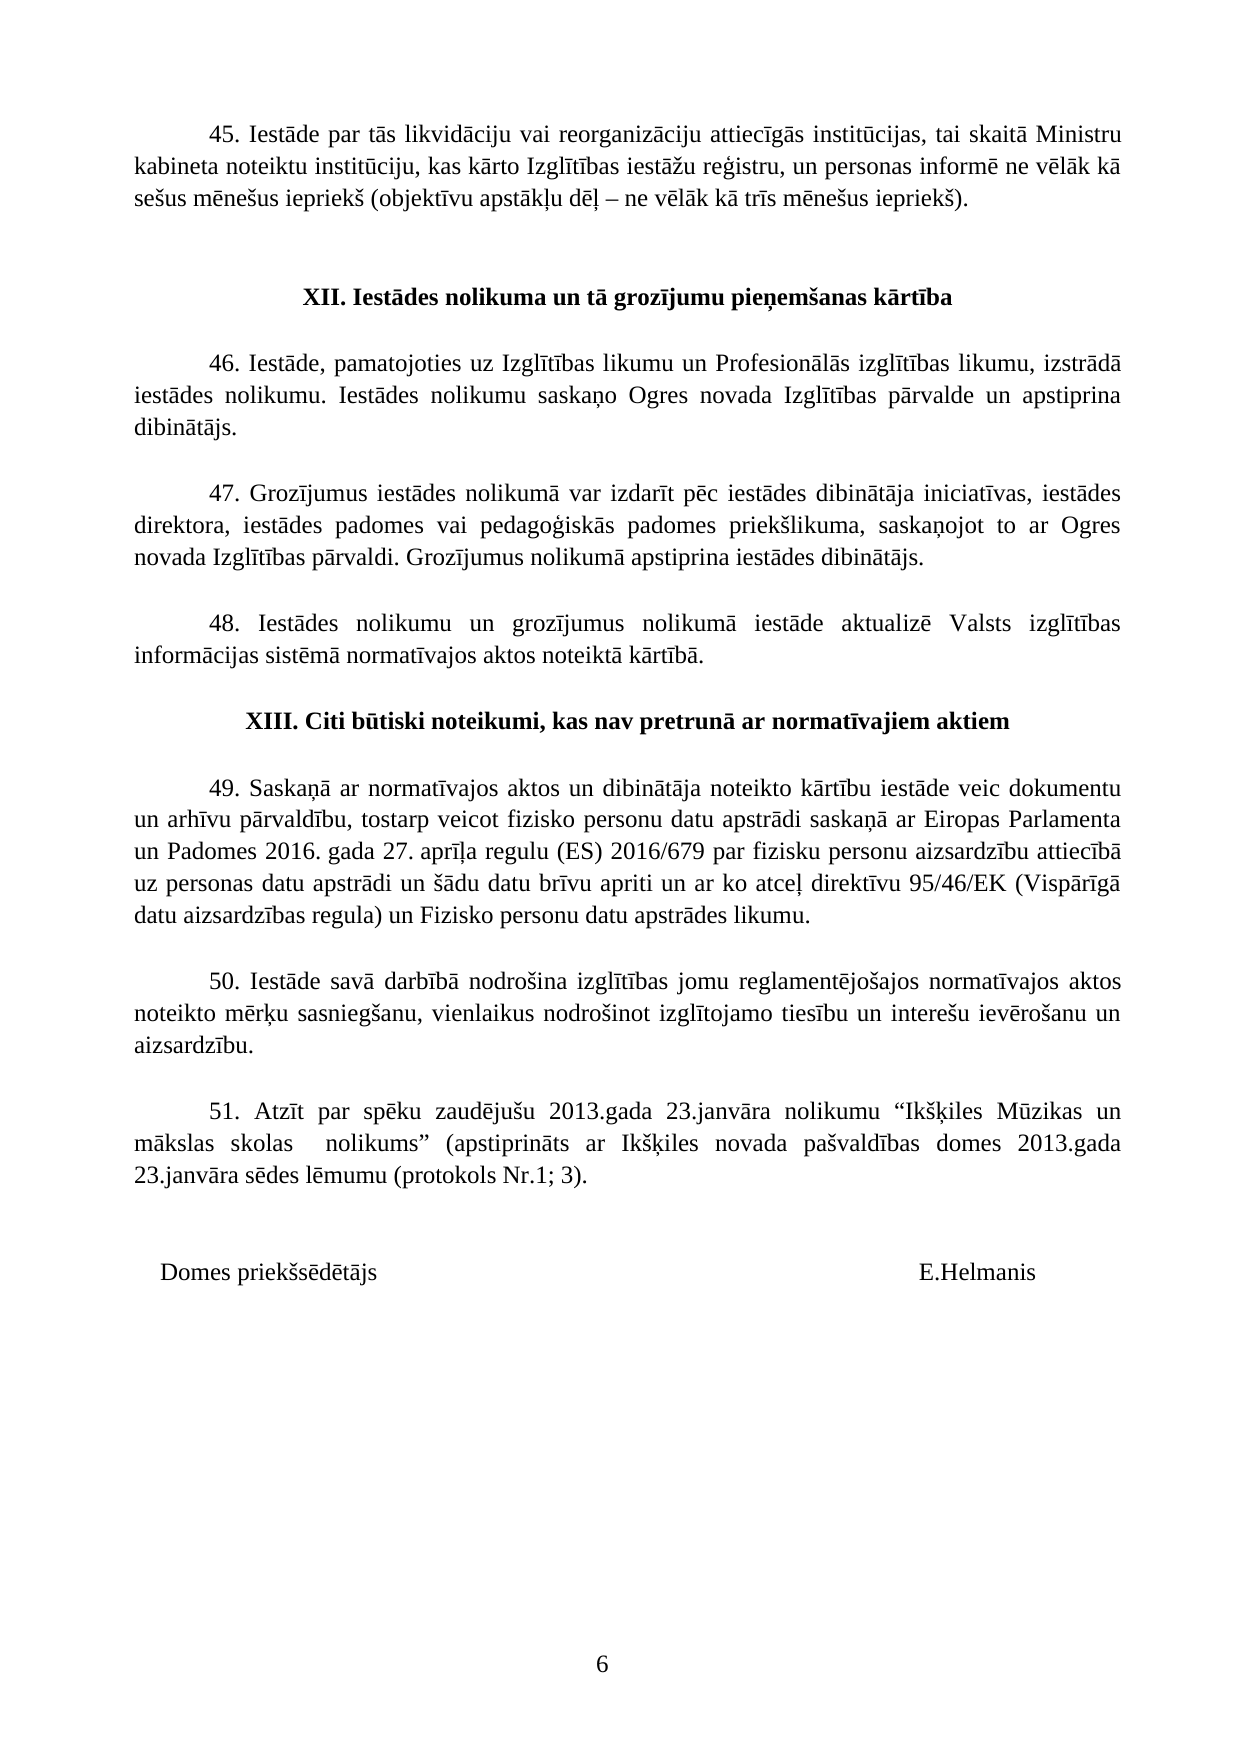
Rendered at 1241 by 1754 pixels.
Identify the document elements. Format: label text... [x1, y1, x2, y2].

text 51. Atzīt par spēku zaudējušu 2013.gada 23.janvāra nolikumu “Ikšķiles Mūzikas un mākslas skolas nolikums” (apstiprināts ar Ikšķiles novada pašvaldības domes 2013.gada 23.janvāra sēdes lēmumu (protokols Nr.1; 3). [134, 1096, 1122, 1189]
text 49. Saskaņā ar normatīvajos aktos un dibinātāja noteikto kārtību iestāde veic dokumentu un arhīvu pārvaldību, tostarp veicot fizisko personu datu apstrādi saskaņā ar Eiropas Parlamenta un Padomes 2016. gada 27. aprīļa regulu (ES) 2016/679 par fizisku personu aizsardzību attiecībā uz personas datu apstrādi un šādu datu brīvu apriti un ar ko atceļ direktīvu 95/46/EK (Vispārīgā datu aizsardzības regula) un Fizisko personu datu apstrādes likumu. [134, 773, 1122, 929]
text 47. Grozījumus iestādes nolikumā var izdarīt pēc iestādes dibinātāja iniciatīvas, iestādes direktora, iestādes padomes vai pedagoģiskās padomes priekšlikuma, saskaņojot to ar Ogres novada Izglītības pārvaldi. Grozījumus nolikumā apstiprina iestādes dibinātājs. [134, 478, 1122, 571]
text XII. Iestādes nolikuma un tā grozījumu pieņemšanas kārtība [133, 282, 1122, 311]
text 45. Iestāde par tās likvidāciju vai reorganizāciju attiecīgās institūcijas, tai skaitā Ministru kabineta noteiktu institūciju, kas kārto Izglītības iestāžu reģistru, un personas informē ne vēlāk kā sešus mēnešus iepriekš (objektīvu apstākļu dēļ – ne vēlāk kā trīs mēnešus iepriekš). [134, 119, 1122, 211]
text Domes priekšsēdētājs E.Helmanis [133, 1257, 1129, 1286]
text 50. Iestāde savā darbībā nodrošina izglītības jomu reglamentējošajos normatīvajos aktos noteikto mērķu sasniegšanu, vienlaikus nodrošinot izglītojamo tiesību un interešu ievērošanu un aizsardzību. [134, 966, 1122, 1059]
text XIII. Citi būtiski noteikumi, kas nav pretrunā ar normatīvajiem aktiem [133, 706, 1122, 735]
text 48. Iestādes nolikumu un grozījumus nolikumā iestāde aktualizē Valsts izglītības informācijas sistēmā normatīvajos aktos noteiktā kārtībā. [134, 608, 1122, 669]
text 46. Iestāde, pamatojoties uz Izglītības likumu un Profesionālās izglītības likumu, izstrādā iestādes nolikumu. Iestādes nolikumu saskaņo Ogres novada Izglītības pārvalde un apstiprina dibinātājs. [134, 348, 1122, 441]
